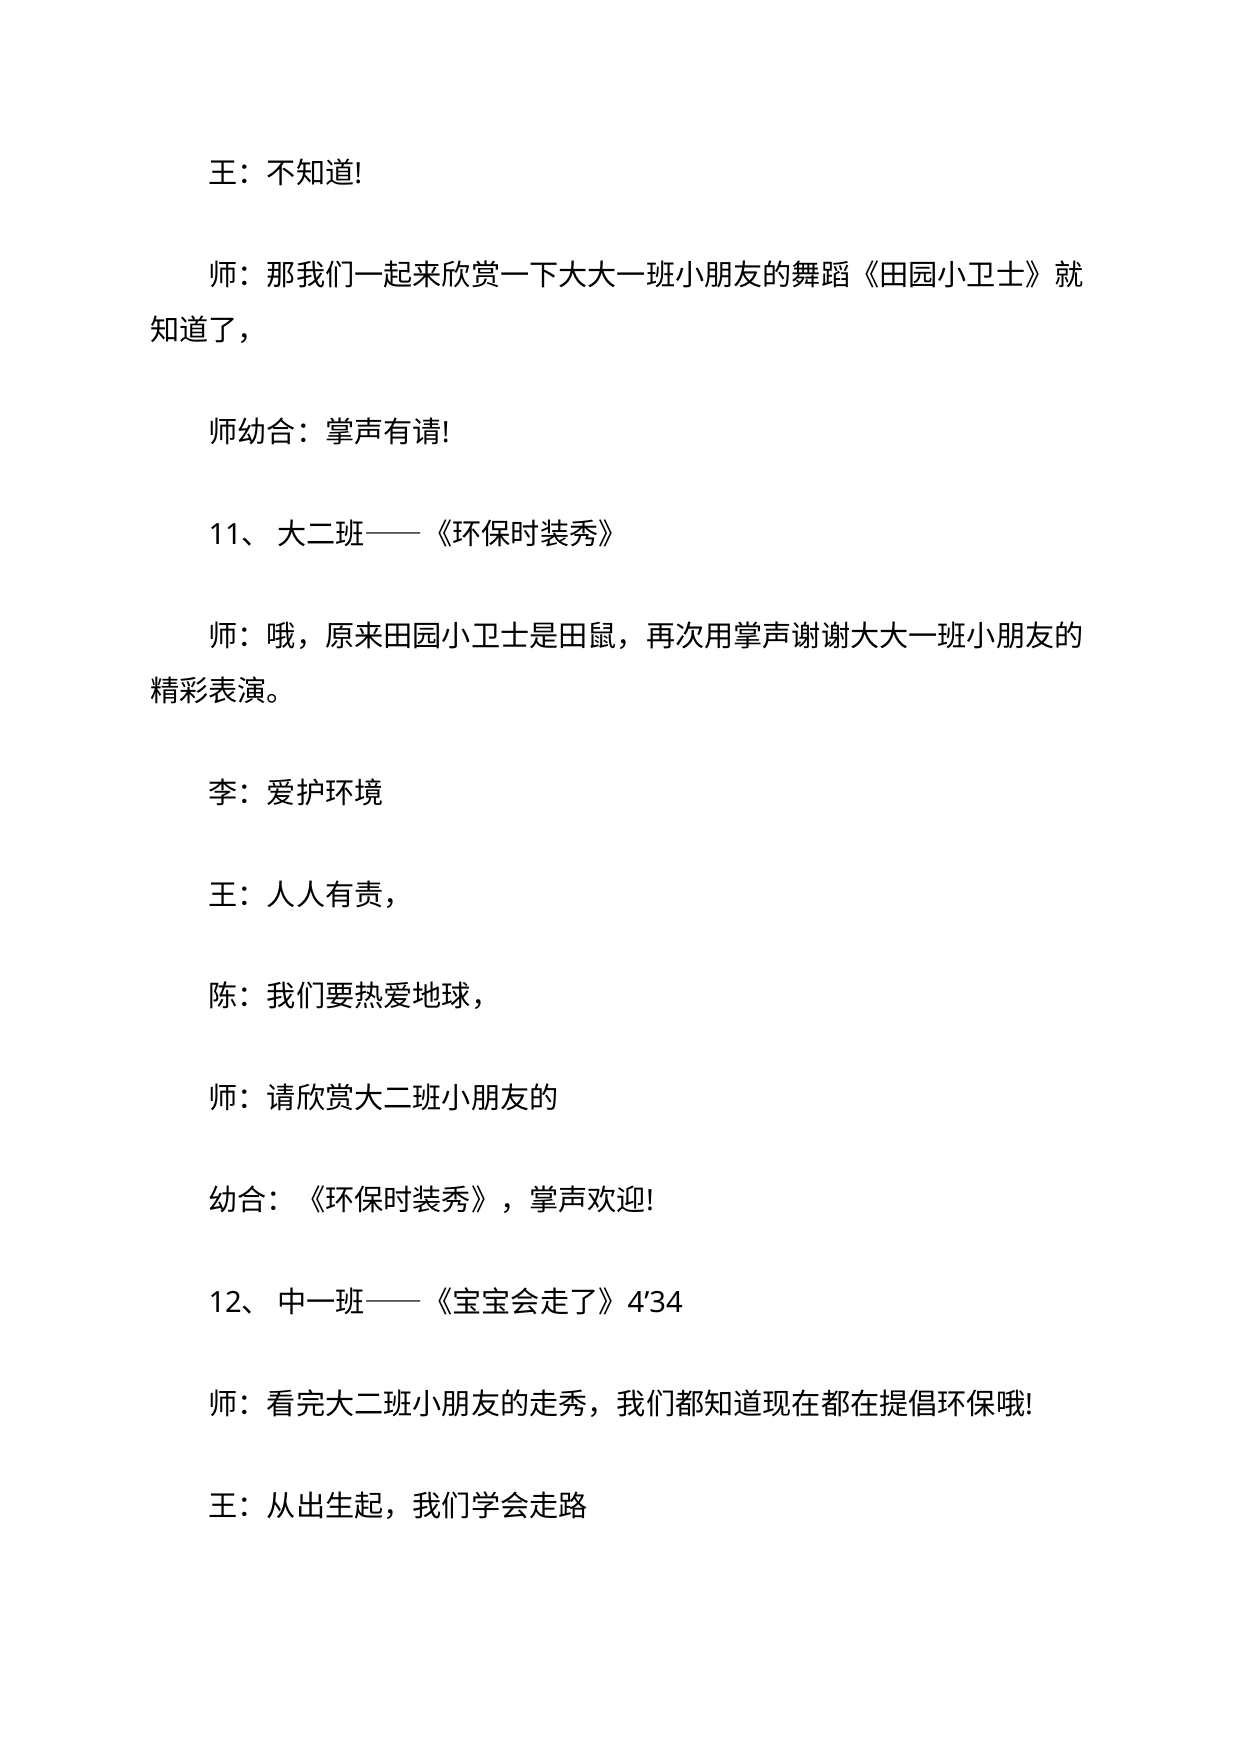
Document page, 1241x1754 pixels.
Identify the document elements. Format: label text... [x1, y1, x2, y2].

text 师：那我们一起来欣赏一下大大一班小朋友的舞蹈《田园小卫士》就知道了， [150, 252, 1090, 349]
text 师：看完大二班小朋友的走秀，我们都知道现在都在提倡环保哦! [150, 1380, 1090, 1423]
text 12、 中一班——《宝宝会走了》4’34 [150, 1278, 1090, 1321]
text 王：人人有责， [150, 871, 1090, 913]
text 王：不知道! [150, 150, 1090, 192]
text 陈：我们要热爱地球， [150, 973, 1090, 1015]
text 师幼合：掌声有请! [150, 409, 1090, 451]
text 11、 大二班——《环保时装秀》 [150, 511, 1090, 553]
text 幼合：《环保时装秀》，掌声欢迎! [150, 1176, 1090, 1219]
text 师：哦，原来田园小卫士是田鼠，再次用掌声谢谢大大一班小朋友的精彩表演。 [150, 613, 1090, 710]
text 师：请欣赏大二班小朋友的 [150, 1074, 1090, 1117]
text 王：从出生起，我们学会走路 [150, 1482, 1090, 1524]
text 李：爱护环境 [150, 769, 1090, 812]
